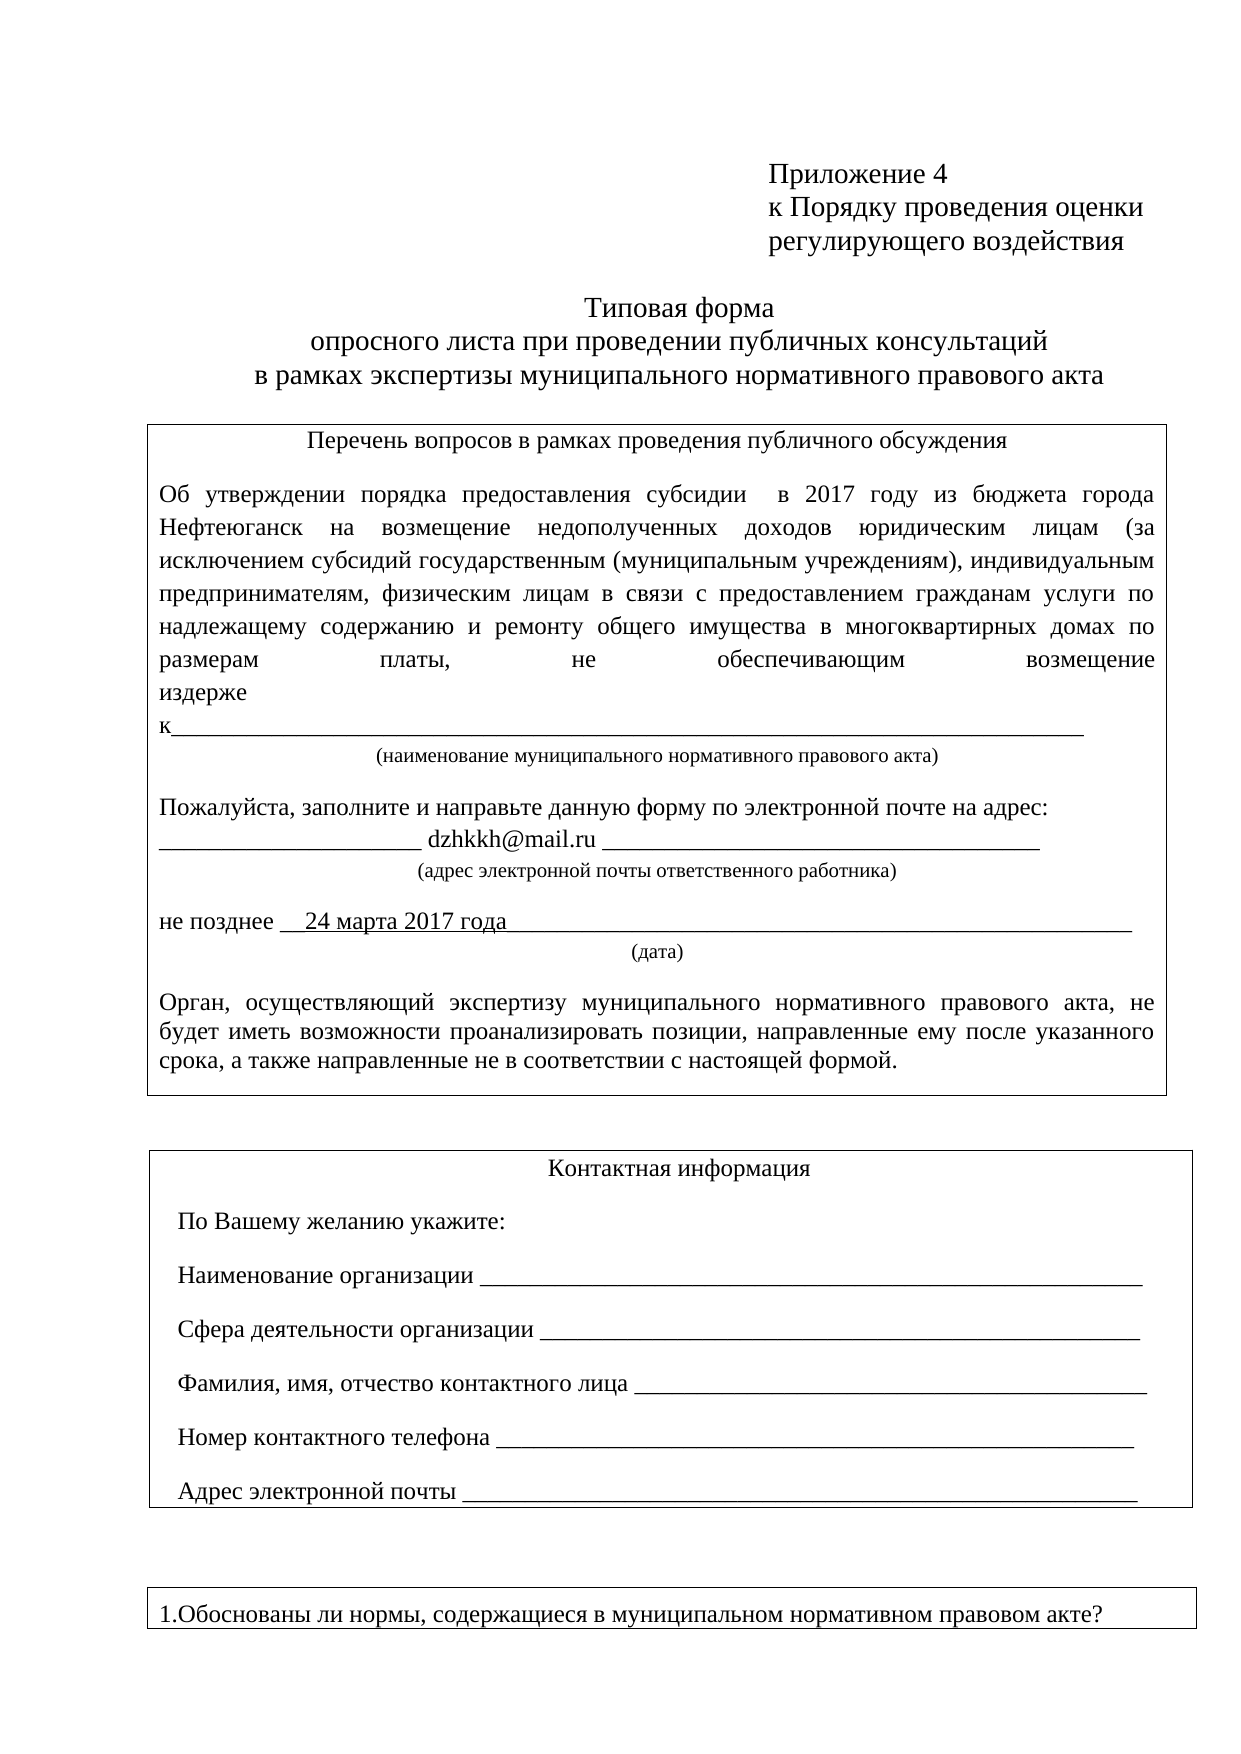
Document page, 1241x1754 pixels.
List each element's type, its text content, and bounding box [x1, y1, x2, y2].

text регулирующего воздействия [768, 223, 1181, 256]
text Контактная информация [150, 1151, 1192, 1181]
text Типовая форма [177, 290, 1181, 323]
text Приложение 4 [768, 156, 1181, 189]
text к Порядку проведения оценки [768, 189, 1181, 223]
text По Вашему желанию укажите: [150, 1203, 1192, 1235]
text Фамилия, имя, отчество контактного лица _________________________________________ [150, 1365, 1192, 1397]
text Сфера деятельности организации ________________________________________________ [150, 1311, 1192, 1343]
text в рамках экспертизы муниципального нормативного правового акта [177, 357, 1181, 391]
text Наименование организации _____________________________________________________ [150, 1257, 1192, 1289]
table_header Перечень вопросов в рамках проведения публичного обсуждения Об утверждении порядка предоставления субсидии в 2017 году из бюджета города Нефтеюганск на возмещение недополученных доходов юридическим лицам (за исключением субсидий государственным (муниципальным учреждениям), индивидуальным предпринимателям, физическим лицам в связи с предоставлением гражданам услуги по надлежащему содержанию и ремонту общего имущества в многоквартирных домах по размерам платы, не обеспечивающим возмещение издержек_________________________________________________________________________ (наименование муниципального нормативного правового акта) Пожалуйста, заполните и направьте данную форму по электронной почте на адрес: _____________________ dzhkkh@mail.ru ___________________________________ (адрес электронной почты ответственного работника) не позднее __24 марта 2017 года__________________________________________________ (дата) Орган, осуществляющий экспертизу муниципального нормативного правового акта, не будет иметь возможности проанализировать позиции, направленные ему после указанного срока, а также направленные не в соответствии с настоящей формой. [148, 425, 1166, 1094]
text Адрес электронной почты ______________________________________________________ [150, 1473, 1192, 1507]
text опросного листа при проведении публичных консультаций [177, 323, 1181, 357]
table_header 1.Обоснованы ли нормы, содержащиеся в муниципальном нормативном правовом акте? [148, 1588, 1196, 1628]
text Номер контактного телефона ___________________________________________________ [150, 1419, 1192, 1451]
